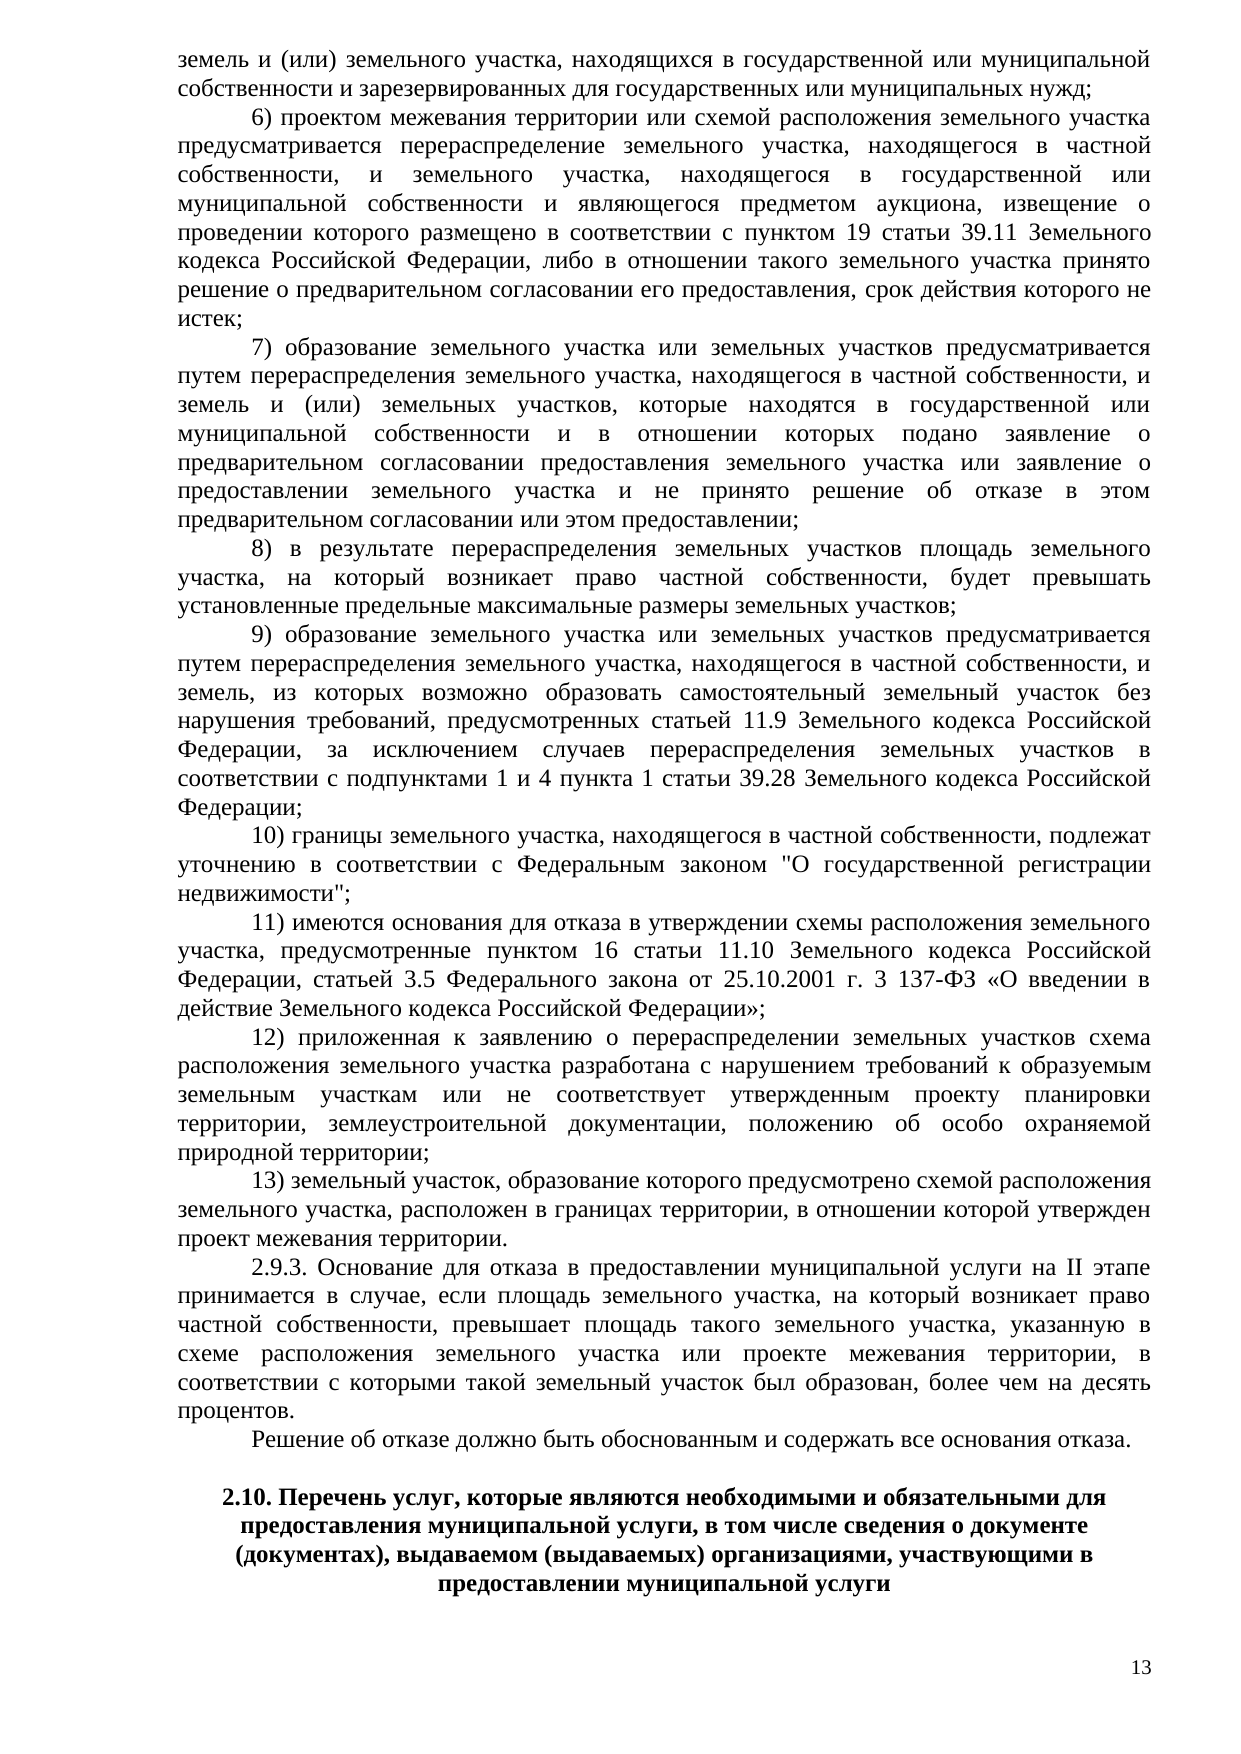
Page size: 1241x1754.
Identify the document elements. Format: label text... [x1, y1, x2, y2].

text 11) имеются основания для отказа в утверждении схемы расположения земельного участка, предусмотренные пунктом 16 статьи 11.10 Земельного кодекса Российской Федерации, статьей 3.5 Федерального закона от 25.10.2001 г. 3 137-ФЗ «О введении в действие Земельного кодекса Российской Федерации»; [177, 907, 1152, 1022]
text 10) границы земельного участка, находящегося в частной собственности, подлежат уточнению в соответствии с Федеральным законом "О государственной регистрации недвижимости"; [177, 821, 1152, 907]
text 12) приложенная к заявлению о перераспределении земельных участков схема расположения земельного участка разработана с нарушением требований к образуемым земельным участкам или не соответствует утвержденным проекту планировки территории, землеустроительной документации, положению об особо охраняемой природной территории; [177, 1022, 1152, 1166]
text Решение об отказе должно быть обоснованным и содержать все основания отказа. [177, 1424, 1152, 1453]
text 8) в результате перераспределения земельных участков площадь земельного участка, на который возникает право частной собственности, будет превышать установленные предельные максимальные размеры земельных участков; [177, 533, 1152, 619]
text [177, 44, 1152, 102]
text 6) проектом межевания территории или схемой расположения земельного участка предусматривается перераспределение земельного участка, находящегося в частной собственности, и земельного участка, находящегося в государственной или муниципальной собственности и являющегося предметом аукциона, извещение о проведении которого размещено в соответствии с пунктом 19 статьи 39.11 Земельного кодекса Российской Федерации, либо в отношении такого земельного участка принято решение о предварительном согласовании его предоставления, срок действия которого не истек; [177, 102, 1152, 332]
text 2.10. Перечень услуг, которые являются необходимыми и обязательными для предоставления муниципальной услуги, в том числе сведения о документе (документах), выдаваемом (выдаваемых) организациями, участвующими в предоставлении муниципальной услуги [177, 1482, 1152, 1597]
text 7) образование земельного участка или земельных участков предусматривается путем перераспределения земельного участка, находящегося в частной собственности, и земель и (или) земельных участков, которые находятся в государственной или муниципальной собственности и в отношении которых подано заявление о предварительном согласовании предоставления земельного участка или заявление о предоставлении земельного участка и не принято решение об отказе в этом предварительном согласовании или этом предоставлении; [177, 332, 1152, 533]
text 9) образование земельного участка или земельных участков предусматривается путем перераспределения земельного участка, находящегося в частной собственности, и земель, из которых возможно образовать самостоятельный земельный участок без нарушения требований, предусмотренных статьей 11.9 Земельного кодекса Российской Федерации, за исключением случаев перераспределения земельных участков в соответствии с подпунктами 1 и 4 пункта 1 статьи 39.28 Земельного кодекса Российской Федерации; [177, 619, 1152, 821]
text 13) земельный участок, образование которого предусмотрено схемой расположения земельного участка, расположен в границах территории, в отношении которой утвержден проект межевания территории. [177, 1166, 1152, 1252]
text 2.9.3. Основание для отказа в предоставлении муниципальной услуги на II этапе принимается в случае, если площадь земельного участка, на который возникает право частной собственности, превышает площадь такого земельного участка, указанную в схеме расположения земельного участка или проекте межевания территории, в соответствии с которыми такой земельный участок был образован, более чем на десять процентов. [177, 1252, 1152, 1424]
